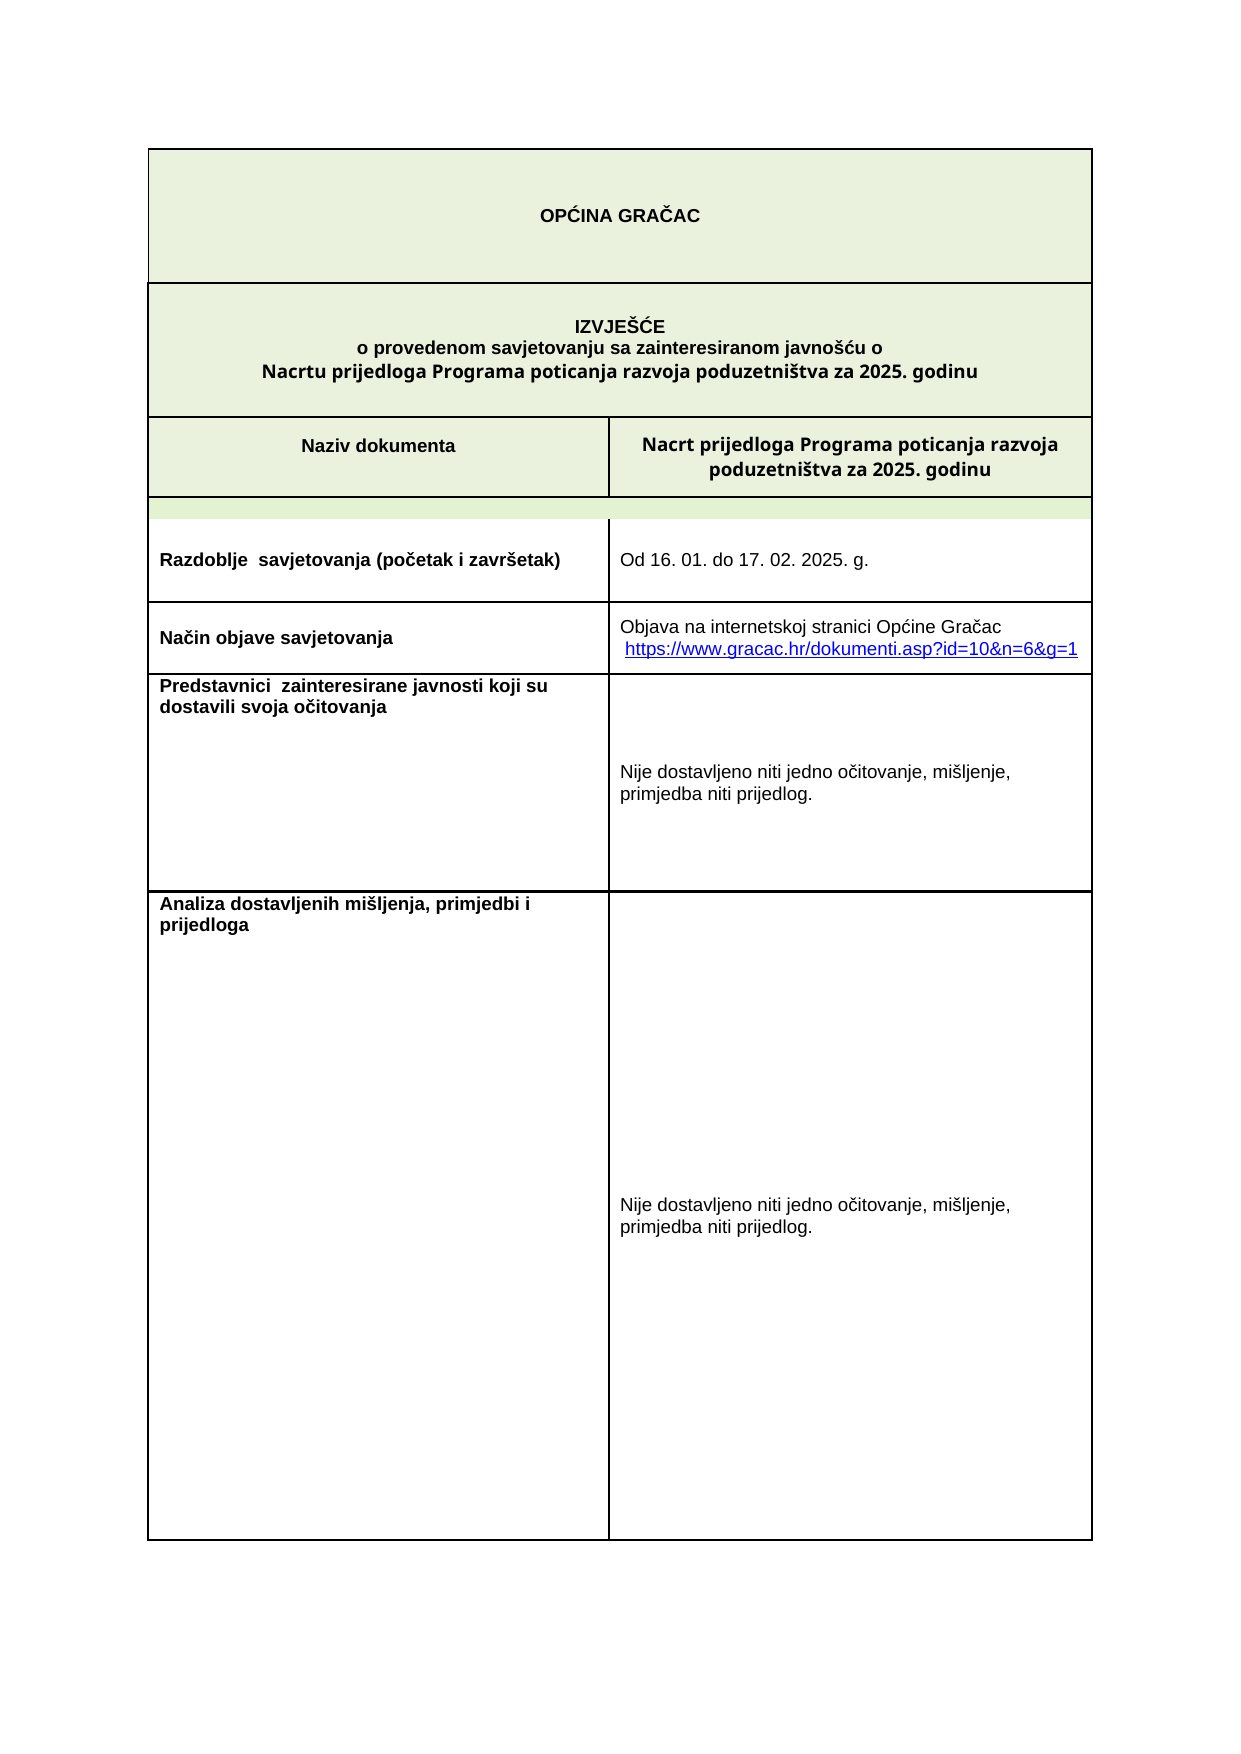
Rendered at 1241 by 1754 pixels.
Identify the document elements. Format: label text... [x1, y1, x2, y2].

table_cell Nije dostavljeno niti jedno očitovanje, mišljenje, primjedba niti prijedlog. [610, 675, 1091, 890]
table_cell Naziv dokumenta [149, 418, 608, 496]
table_cell Od 16. 01. do 17. 02. 2025. g. [610, 519, 1091, 601]
table_cell Nije dostavljeno niti jedno očitovanje, mišljenje, primjedba niti prijedlog. [610, 893, 1091, 1539]
table_cell Predstavnici zainteresirane javnosti koji su dostavili svoja očitovanja [149, 675, 608, 890]
table_cell Analiza dostavljenih mišljenja, primjedbi i prijedloga [149, 893, 608, 1539]
table_cell [149, 498, 1091, 519]
table_cell Način objave savjetovanja [149, 603, 608, 673]
table_cell Objava na internetskoj stranici Općine Gračac https://www.gracac.hr/dokumenti.asp?id=10&n=6&g=1 [610, 603, 1091, 673]
table_cell Nacrt prijedloga Programa poticanja razvoja poduzetništva za 2025. godinu [610, 418, 1091, 496]
table_cell Razdoblje savjetovanja (početak i završetak) [149, 519, 608, 601]
table_header OPĆINA GRAČAC [149, 150, 1091, 282]
table_cell IZVJEŠĆE o provedenom savjetovanju sa zainteresiranom javnošću o Nacrtu prijedloga Programa poticanja razvoja poduzetništva za 2025. godinu [149, 284, 1091, 416]
